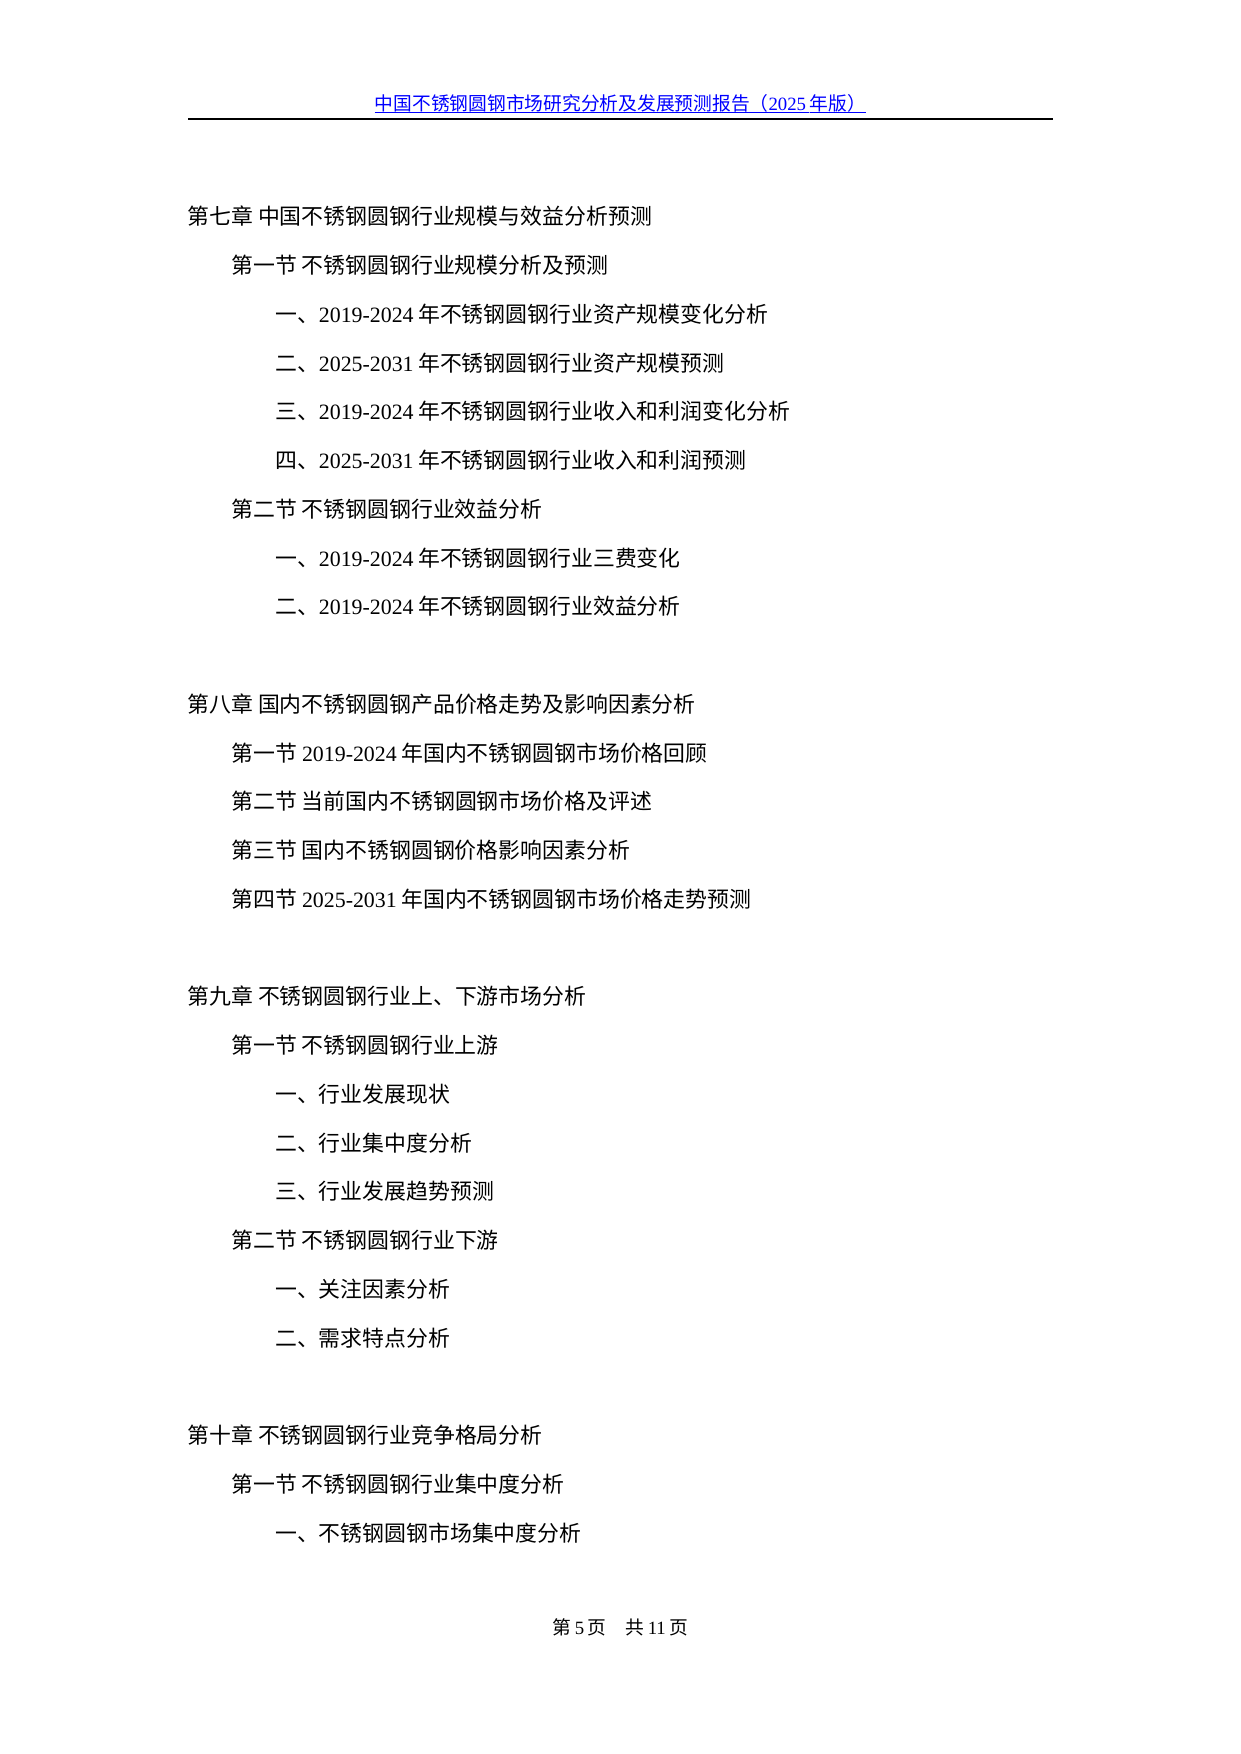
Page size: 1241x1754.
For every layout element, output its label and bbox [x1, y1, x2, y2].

text [187, 150, 1053, 1548]
